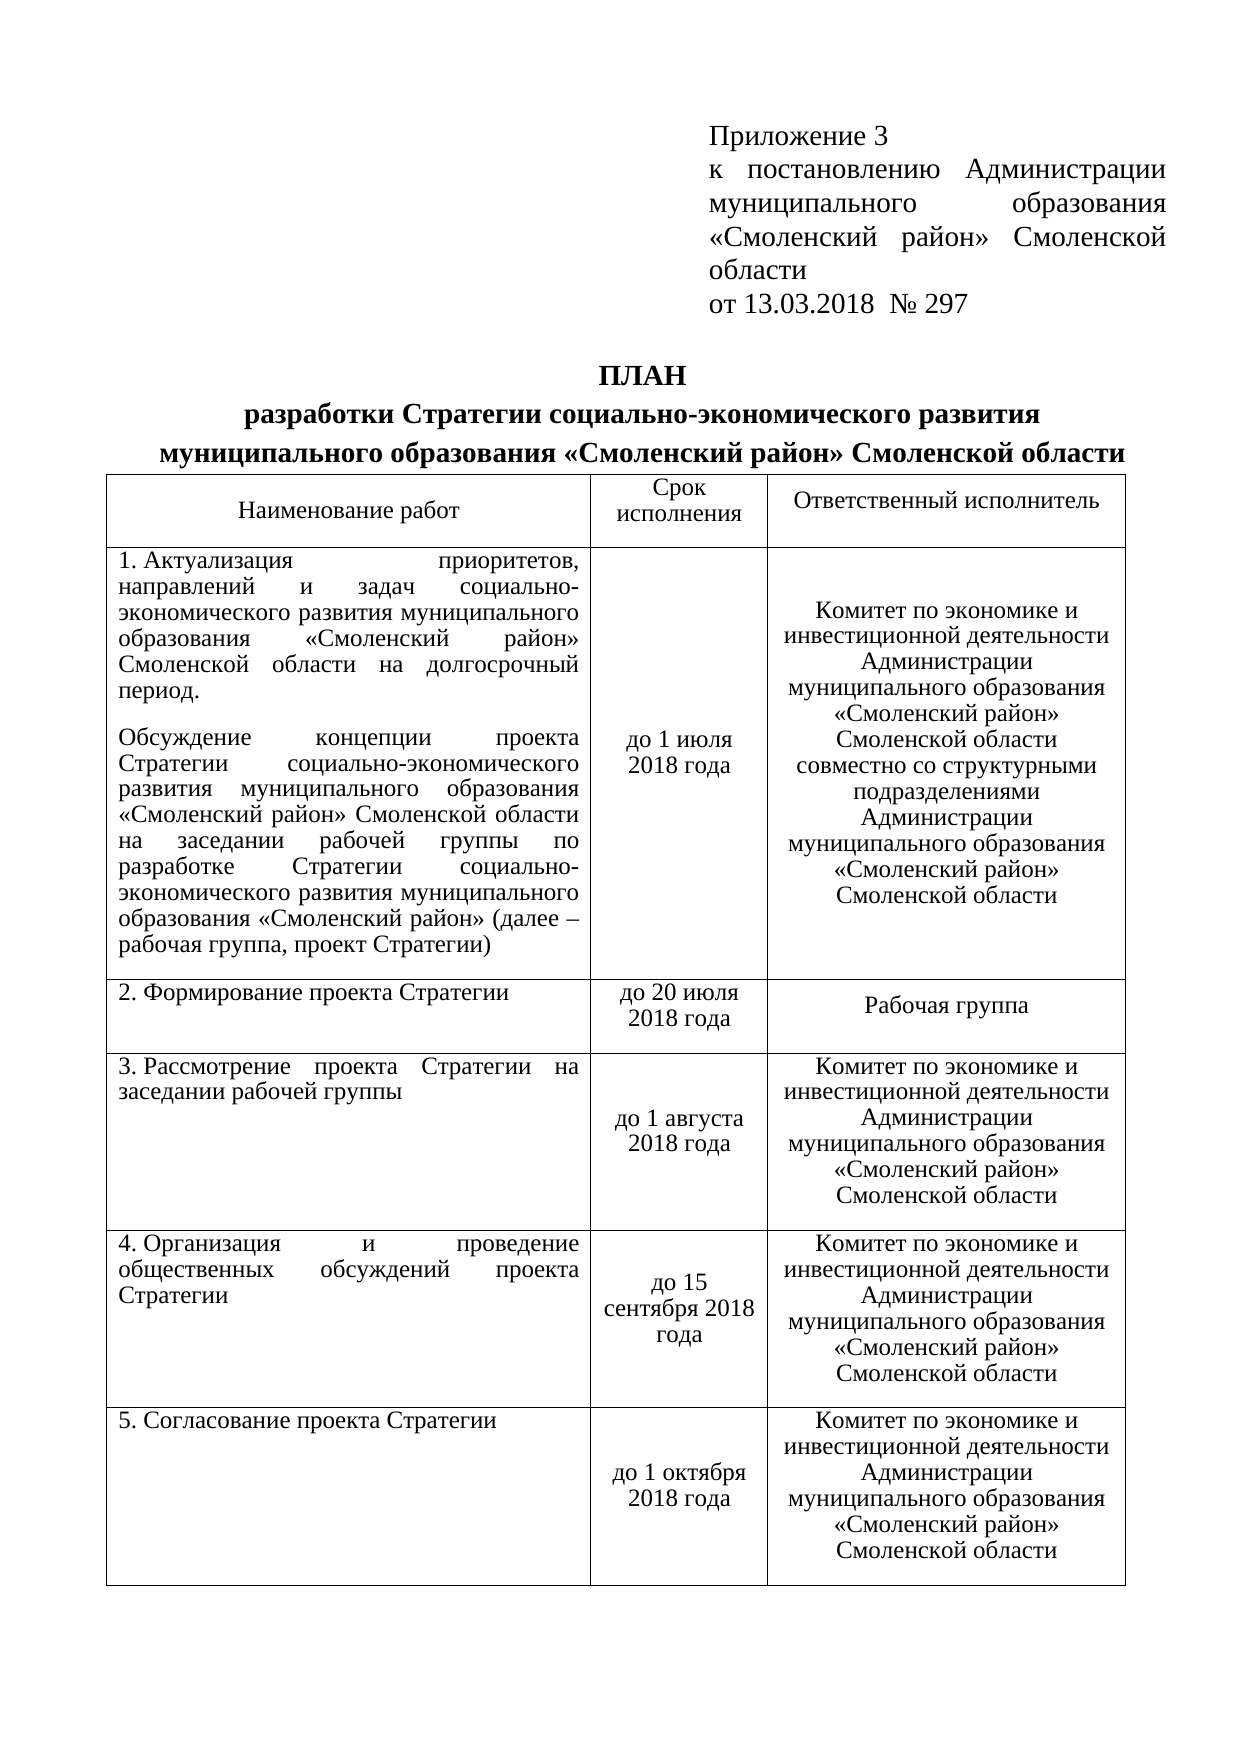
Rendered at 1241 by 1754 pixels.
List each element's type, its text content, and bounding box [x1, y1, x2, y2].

text муниципального образования «Смоленский район» Смоленской области [118, 435, 1167, 468]
table_cell 1. Актуализация приоритетов, направлений и задач социально-экономического развития муниципального образования «Смоленский район» Смоленской области на долгосрочный период. Обсуждение концепции проекта Стратегии социально-экономического развития муниципального образования «Смоленский район» Смоленской области на заседании рабочей группы по разработке Стратегии социально-экономического развития муниципального образования «Смоленский район» (далее – рабочая группа, проект Стратегии) [107, 548, 590, 979]
text к постановлению Администрации муниципального образования «Смоленский район» Смоленской области [709, 152, 1166, 286]
table_header Наименование работ [107, 475, 590, 547]
table_cell 5. Согласование проекта Стратегии [107, 1408, 590, 1584]
table_cell 2. Формирование проекта Стратегии [107, 980, 590, 1052]
text от 13.03.2018 № 297 [709, 286, 1166, 319]
text Приложение 3 [118, 118, 1166, 152]
text ПЛАН [118, 358, 1167, 391]
table_cell Комитет по экономике и инвестиционной деятельности Администрации муниципального образования «Смоленский район» Смоленской области [768, 1231, 1125, 1407]
table_cell до 20 июля 2018 года [591, 980, 767, 1052]
table_cell 3. Рассмотрение проекта Стратегии на заседании рабочей группы [107, 1054, 590, 1230]
table_header Ответственный исполнитель [768, 475, 1125, 547]
table_cell Рабочая группа [768, 980, 1125, 1052]
table_cell 4. Организация и проведение общественных обсуждений проекта Стратегии [107, 1231, 590, 1407]
table_cell до 1 октября 2018 года [591, 1408, 767, 1584]
table_cell до 1 августа 2018 года [591, 1054, 767, 1230]
table_cell Комитет по экономике и инвестиционной деятельности Администрации муниципального образования «Смоленский район» Смоленской области [768, 1054, 1125, 1230]
table_cell до 15 сентября 2018 года [591, 1231, 767, 1407]
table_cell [768, 1408, 1125, 1584]
table_cell Комитет по экономике и инвестиционной деятельности Администрации муниципального образования «Смоленский район» Смоленской области совместно со структурными подразделениями Администрации муниципального образования «Смоленский район» Смоленской области [768, 548, 1125, 979]
table_cell до 1 июля 2018 года [591, 548, 767, 979]
text разработки Стратегии социально-экономического развития [118, 396, 1167, 430]
table_header Срок исполнения [591, 475, 767, 547]
